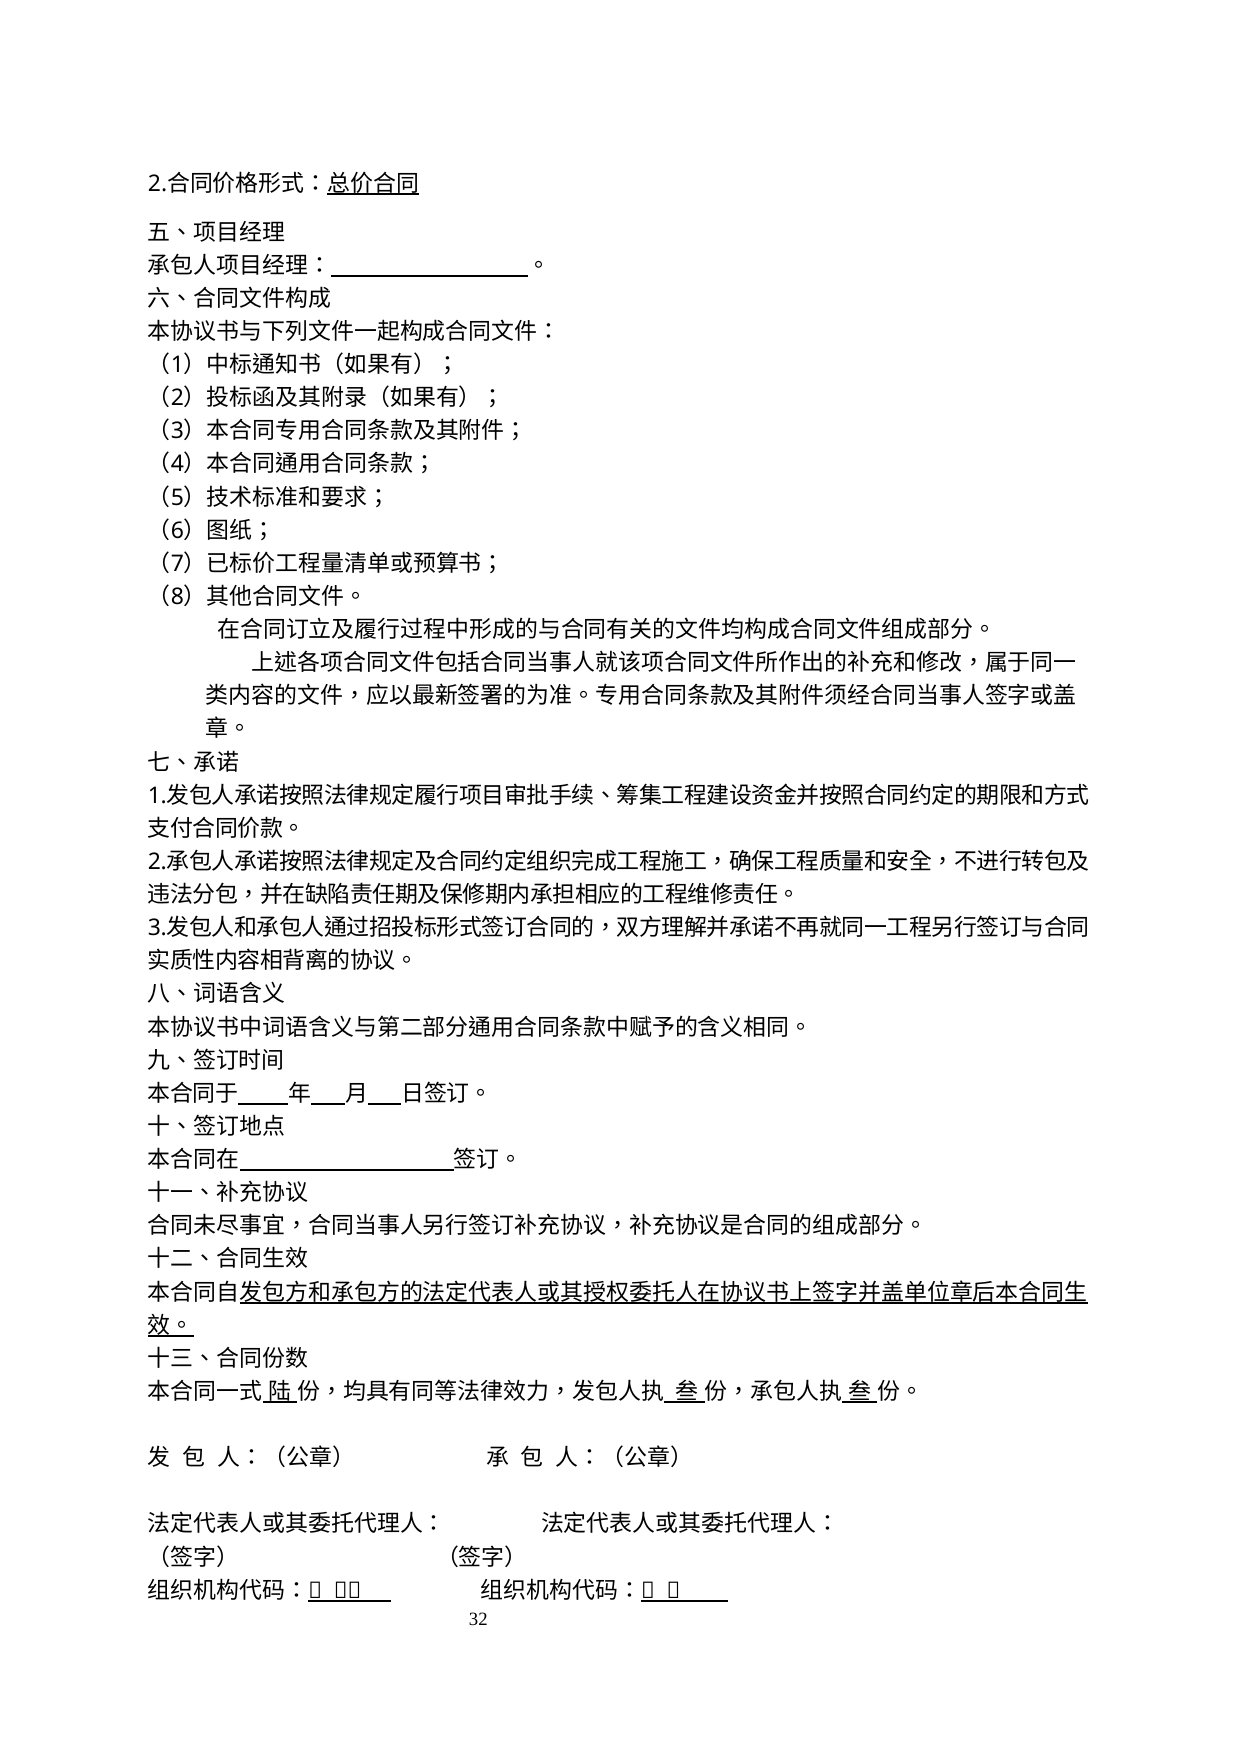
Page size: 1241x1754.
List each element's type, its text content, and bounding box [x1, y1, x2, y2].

text 本协议书与下列文件一起构成合同文件： [148, 314, 1090, 347]
text 1.发包人承诺按照法律规定履行项目审批手续、筹集工程建设资金并按照合同约定的期限和方式支付合同价款。 [148, 778, 1090, 844]
text （1）中标通知书（如果有）； [148, 347, 1090, 380]
text （6）图纸； [148, 513, 1090, 546]
text 在合同订立及履行过程中形成的与合同有关的文件均构成合同文件组成部分。 [206, 612, 1090, 645]
text 上述各项合同文件包括合同当事人就该项合同文件所作出的补充和修改，属于同一类内容的文件，应以最新签署的为准。专用合同条款及其附件须经合同当事人签字或盖章。 [206, 645, 1090, 744]
text 八、词语含义 [148, 976, 1090, 1009]
text 合同未尽事宜，合同当事人另行签订补充协议，补充协议是合同的组成部分。 [148, 1208, 1090, 1241]
list 合同价格形式：总价合同 [148, 148, 1090, 214]
text 本合同一式 陆 份，均具有同等法律效力，发包人执 叁 份，承包人执 叁 份。 [148, 1374, 1090, 1407]
text （8）其他合同文件。 [148, 579, 1090, 612]
text 六、合同文件构成 [148, 281, 1090, 314]
text 本合同于 年 月 日签订。 [148, 1076, 1090, 1109]
text 十二、合同生效 [148, 1241, 1090, 1274]
text 承包人项目经理： 。 [148, 248, 1090, 281]
text 七、承诺 [148, 744, 1090, 778]
text 法定代表人或其委托代理人： 法定代表人或其委托代理人： [148, 1506, 1090, 1539]
text 组织机构代码：  组织机构代码：  [148, 1573, 1090, 1606]
text 十一、补充协议 [148, 1175, 1090, 1208]
text 十、签订地点 [148, 1109, 1090, 1142]
text 发 包 人：（公章） 承 包 人：（公章） [148, 1440, 1090, 1473]
text 九、签订时间 [148, 1043, 1090, 1076]
text （5）技术标准和要求； [148, 479, 1090, 513]
text 2.承包人承诺按照法律规定及合同约定组织完成工程施工，确保工程质量和安全，不进行转包及违法分包，并在缺陷责任期及保修期内承担相应的工程维修责任。 [148, 844, 1090, 910]
text （7）已标价工程量清单或预算书； [148, 546, 1090, 579]
text 本合同在 签订。 [148, 1142, 1090, 1175]
text 本协议书中词语含义与第二部分通用合同条款中赋予的含义相同。 [148, 1009, 1090, 1043]
text 五、项目经理 [148, 214, 1090, 248]
text （4）本合同通用合同条款； [148, 446, 1090, 479]
text （签字） （签字） [148, 1539, 1090, 1573]
text 本合同自发包方和承包方的法定代表人或其授权委托人在协议书上签字并盖单位章后本合同生效。 [148, 1274, 1090, 1341]
text 3.发包人和承包人通过招投标形式签订合同的，双方理解并承诺不再就同一工程另行签订与合同实质性内容相背离的协议。 [148, 910, 1090, 976]
text 十三、合同份数 [148, 1341, 1090, 1374]
text （3）本合同专用合同条款及其附件； [148, 413, 1090, 446]
text （2）投标函及其附录（如果有）； [148, 380, 1090, 413]
